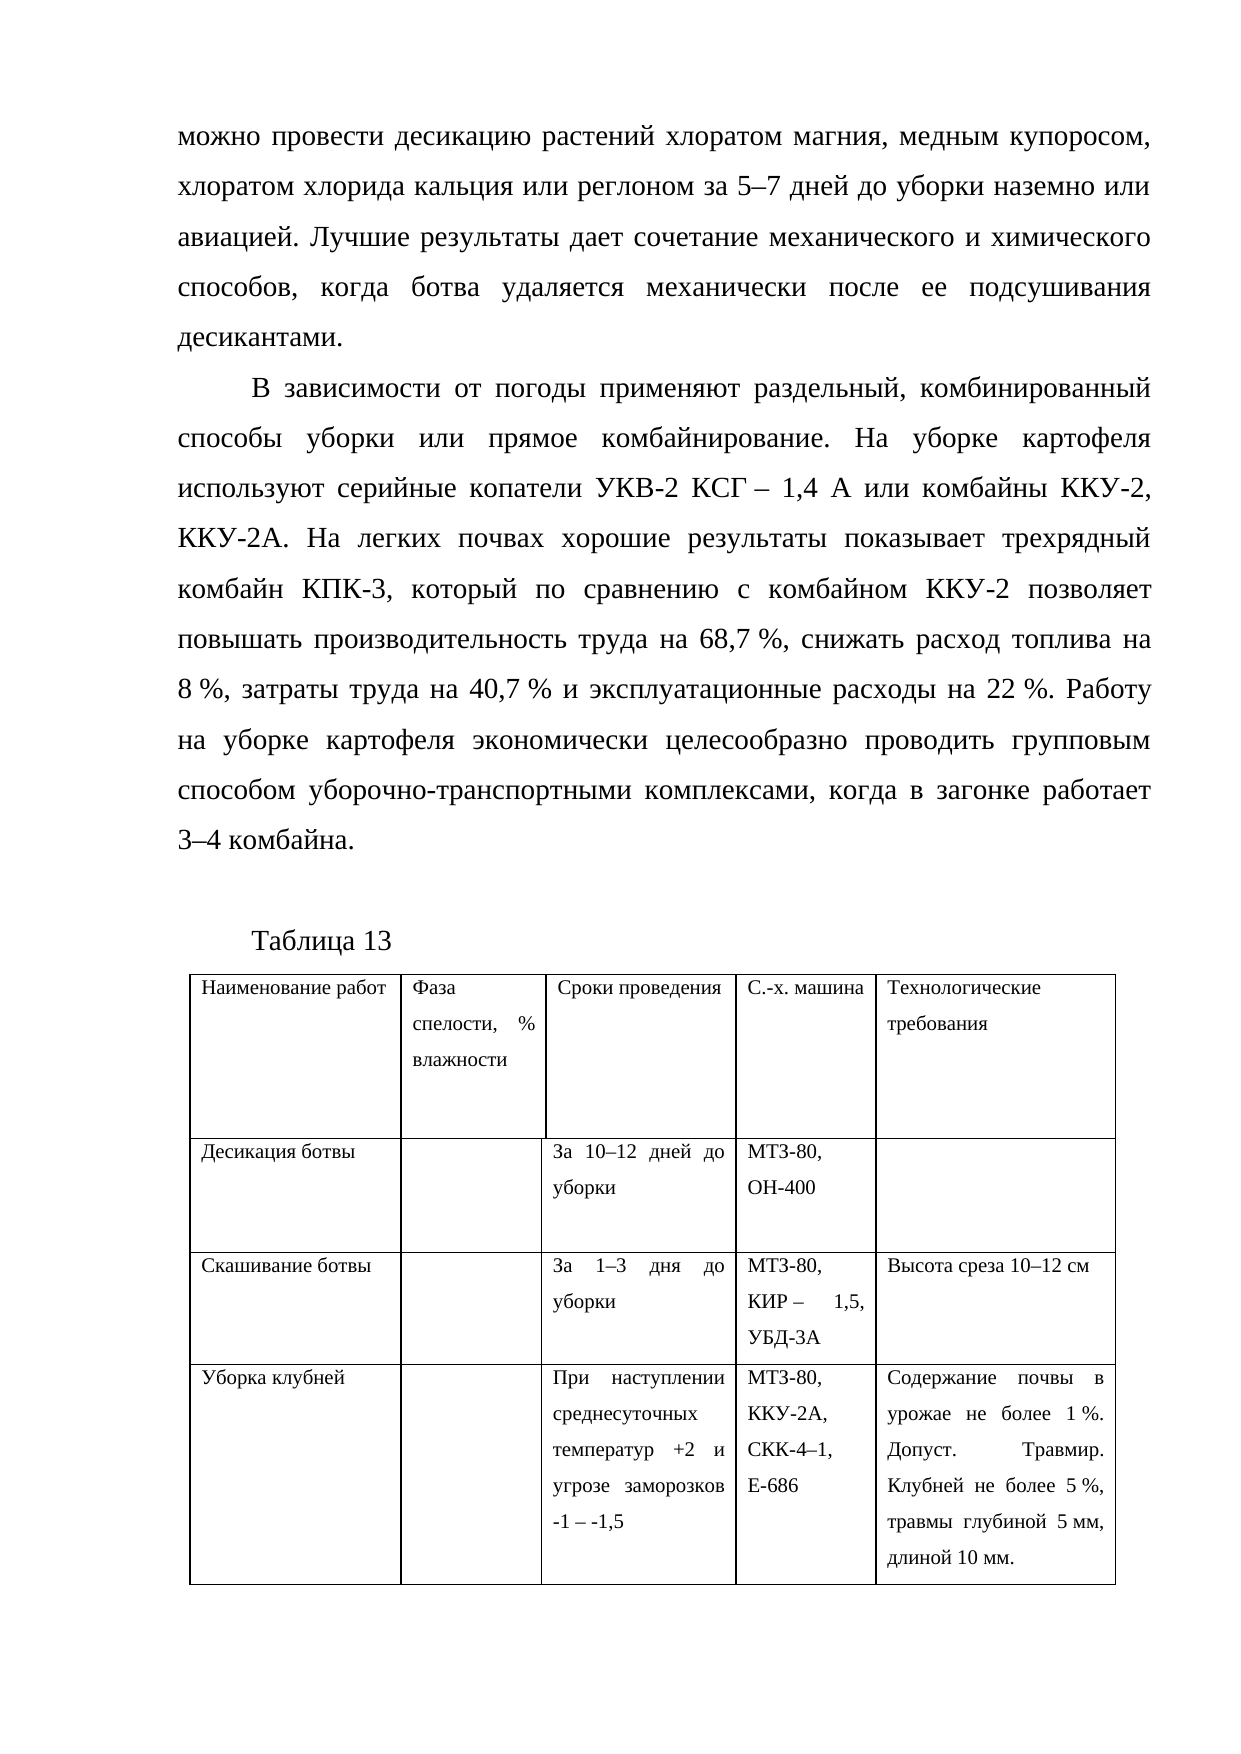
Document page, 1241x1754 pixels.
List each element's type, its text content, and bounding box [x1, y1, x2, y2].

table_cell Содержание почвы в урожае не более 1 %. Допуст. Травмир. Клубней не более 5 %, травмы глубиной 5 мм, длиной 10 мм. [877, 1365, 1115, 1584]
subtitle Таблица 13 [177, 923, 1152, 957]
table_cell При наступлении среднесуточных температур +2 и угрозе заморозков -1 – -1,5 [542, 1365, 735, 1584]
table_cell За 1–3 дня до уборки [542, 1253, 735, 1363]
table_header Наименование работ [191, 975, 400, 1137]
table_header С.-х. машина [737, 975, 875, 1137]
table_cell [402, 1139, 541, 1252]
table_cell МТЗ-80, ОН-400 [737, 1139, 875, 1252]
table_cell Уборка клубней [191, 1365, 400, 1584]
table_cell МТЗ-80, КИР – 1,5, УБД-3А [737, 1253, 875, 1363]
table_header Фаза спелости, % влажности [402, 975, 545, 1137]
table_header Технологические требования [877, 975, 1115, 1137]
table_cell Скашивание ботвы [191, 1253, 400, 1363]
table_header Сроки проведения [547, 975, 735, 1137]
table_cell Десикация ботвы [191, 1139, 400, 1252]
table_cell МТЗ-80, ККУ-2А, СКК-4–1, Е-686 [737, 1365, 875, 1584]
table_cell За 10–12 дней до уборки [542, 1139, 735, 1252]
table_cell Высота среза 10–12 см [877, 1253, 1115, 1363]
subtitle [177, 118, 1152, 353]
table_cell [402, 1253, 541, 1363]
table_cell [877, 1139, 1115, 1252]
table_cell [402, 1365, 541, 1584]
subtitle В зависимости от погоды применяют раздельный, комбинированный способы уборки или прямое комбайнирование. На уборке картофеля используют серийные копатели УКВ-2 КСГ – 1,4 А или комбайны ККУ-2, ККУ-2А. На легких почвах хорошие результаты показывает трехрядный комбайн КПК-3, который по сравнению с комбайном ККУ-2 позволяет повышать производительность труда на 68,7 %, снижать расход топлива на 8 %, затраты труда на 40,7 % и эксплуатационные расходы на 22 %. Работу на уборке картофеля экономически целесообразно проводить групповым способом уборочно-транспортными комплексами, когда в загонке работает 3–4 комбайна. [177, 370, 1152, 856]
